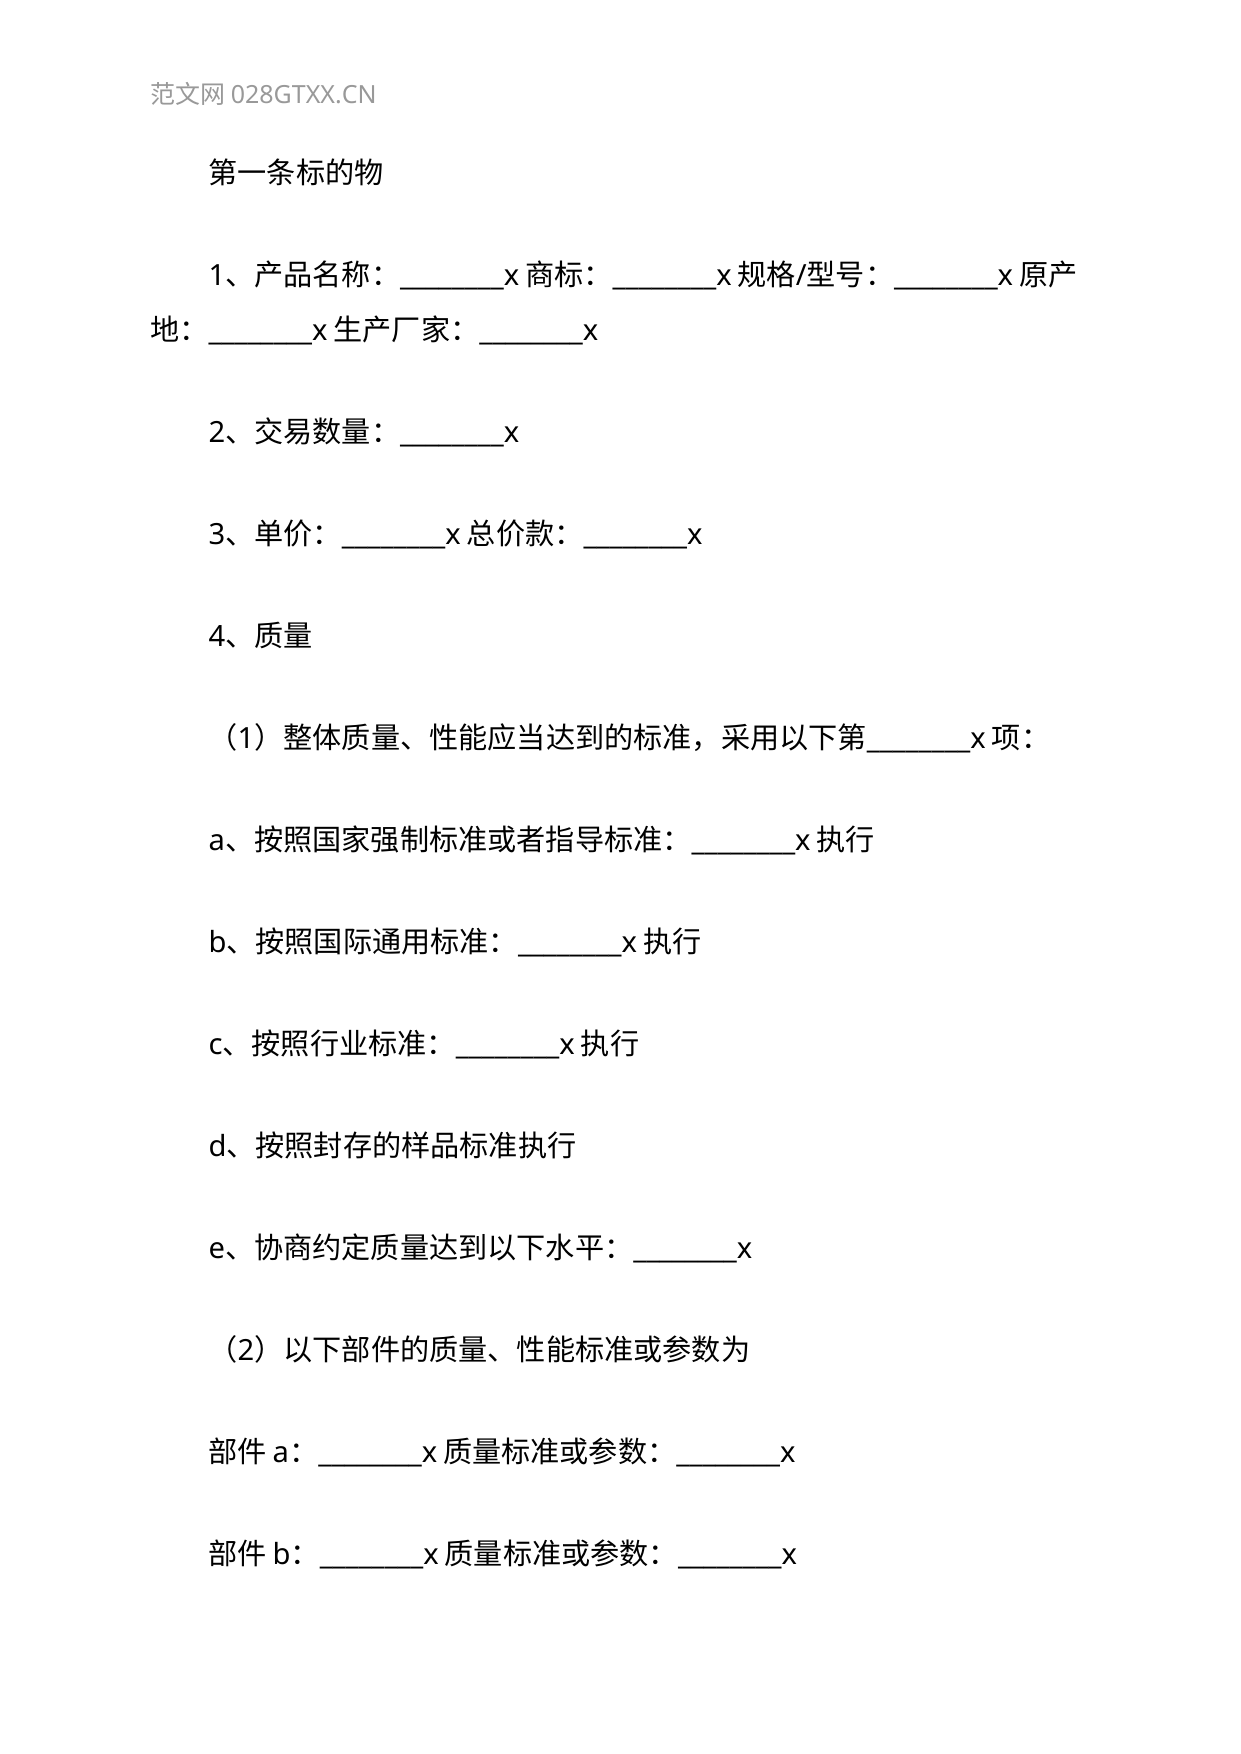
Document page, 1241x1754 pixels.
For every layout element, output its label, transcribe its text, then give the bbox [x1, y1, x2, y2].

text e、协商约定质量达到以下水平：________x [150, 1224, 1090, 1267]
text 1、产品名称：________x商标：________x规格/型号：________x原产地：________x生产厂家：________x [150, 252, 1090, 349]
text d、按照封存的样品标准执行 [150, 1123, 1090, 1165]
text 2、交易数量：________x [150, 409, 1090, 451]
text 部件b：________x质量标准或参数：________x [150, 1531, 1090, 1573]
text a、按照国家强制标准或者指导标准：________x执行 [150, 817, 1090, 859]
text 4、质量 [150, 613, 1090, 655]
text b、按照国际通用标准：________x执行 [150, 919, 1090, 961]
text c、按照行业标准：________x执行 [150, 1021, 1090, 1063]
text 第一条标的物 [150, 150, 1090, 192]
text 3、单价：________x总价款：________x [150, 511, 1090, 553]
text （2）以下部件的质量、性能标准或参数为 [150, 1327, 1090, 1369]
text 部件a：________x质量标准或参数：________x [150, 1428, 1090, 1471]
text （1）整体质量、性能应当达到的标准，采用以下第________x项： [150, 715, 1090, 757]
